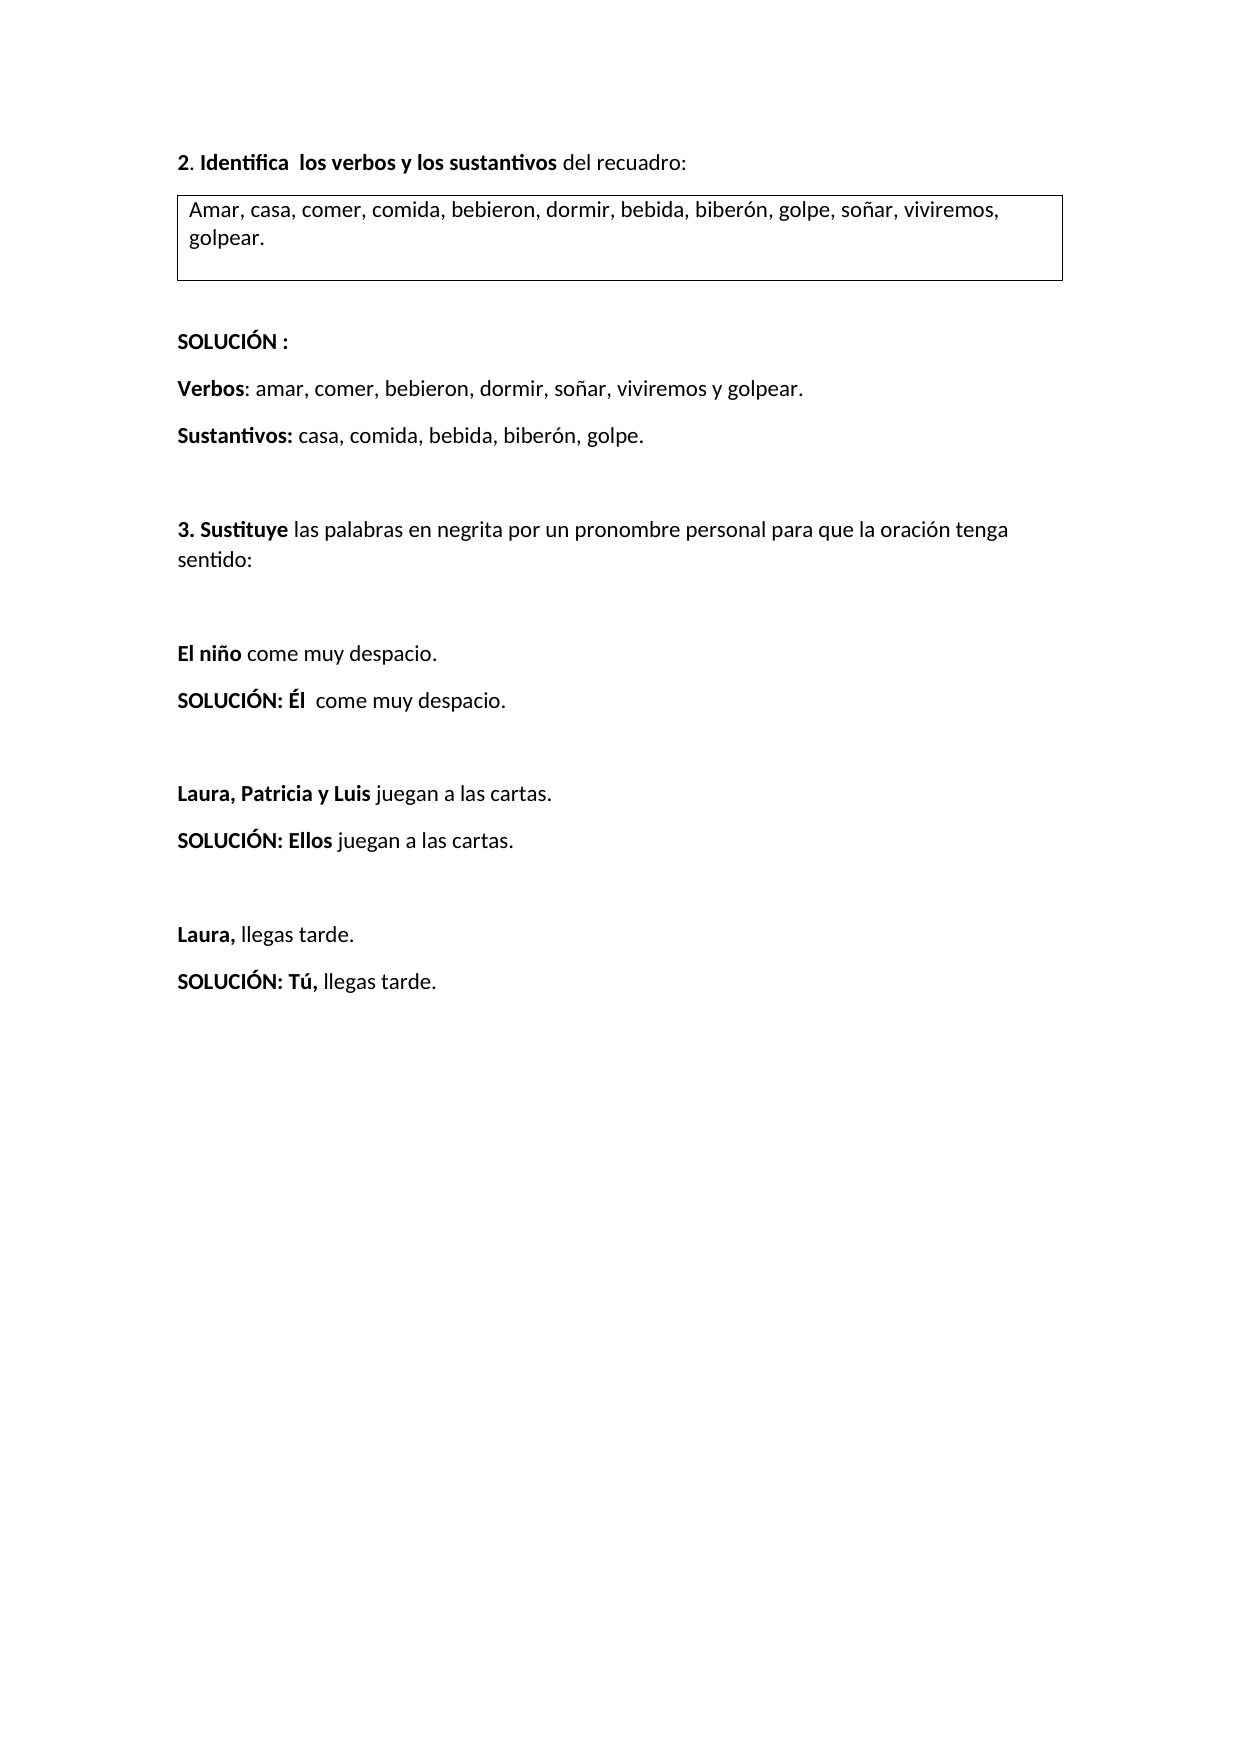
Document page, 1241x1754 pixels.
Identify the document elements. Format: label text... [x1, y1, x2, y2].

text Laura, llegas tarde. [177, 920, 1063, 948]
table_header Amar, casa, comer, comida, bebieron, dormir, bebida, biberón, golpe, soñar, viviremos, golpear. [178, 196, 1062, 279]
text Verbos: amar, comer, bebieron, dormir, soñar, viviremos y golpear. [177, 374, 1063, 402]
text SOLUCIÓN: Tú, llegas tarde. [177, 967, 1063, 995]
text Laura, Patricia y Luis juegan a las cartas. [177, 779, 1063, 808]
text SOLUCIÓN: Él come muy despacio. [177, 686, 1063, 714]
text Sustantivos: casa, comida, bebida, biberón, golpe. [177, 421, 1063, 449]
text SOLUCIÓN : [177, 327, 1063, 356]
text 2. Identifica los verbos y los sustantivos del recuadro: [177, 148, 1063, 176]
text 3. Sustituye las palabras en negrita por un pronombre personal para que la oración tenga sentido: [177, 515, 1063, 573]
text El niño come muy despacio. [177, 639, 1063, 667]
text SOLUCIÓN: Ellos juegan a las cartas. [177, 826, 1063, 854]
